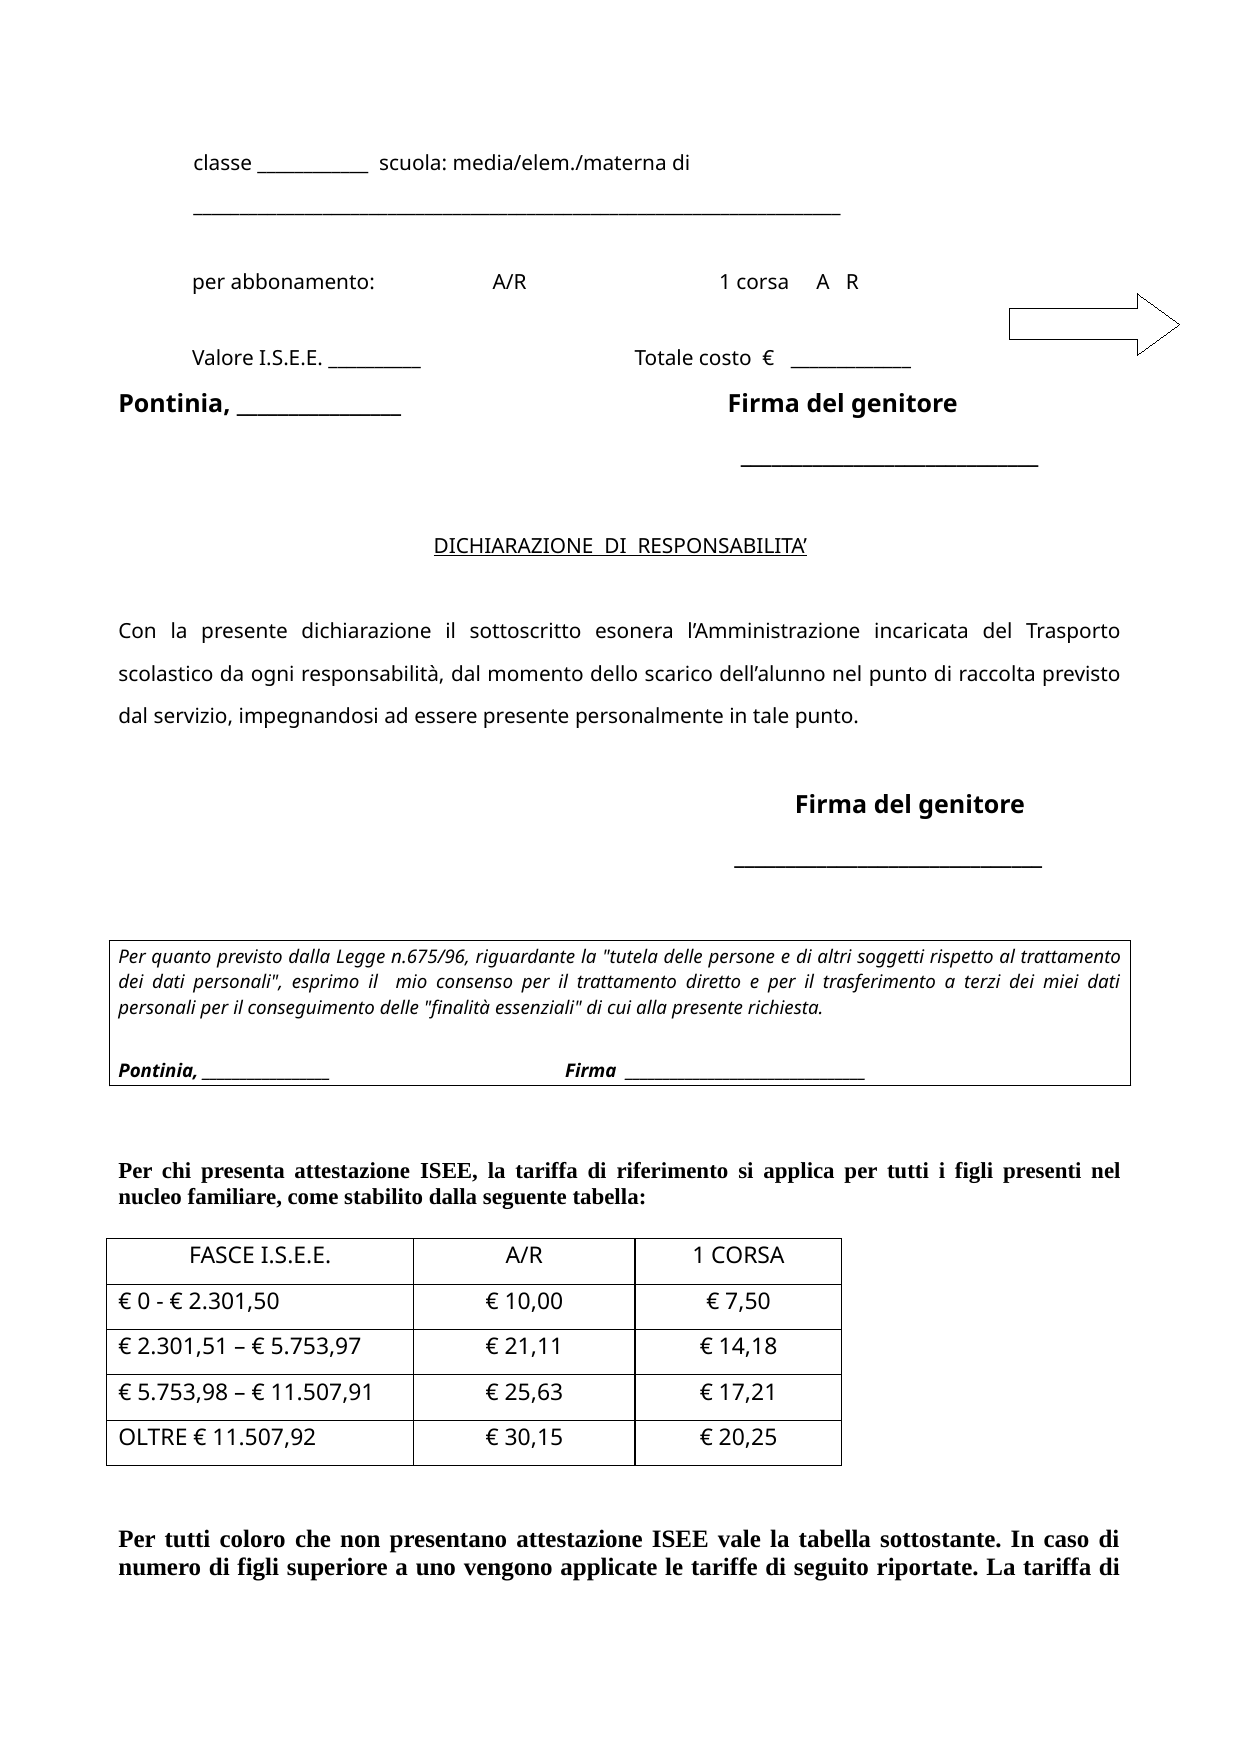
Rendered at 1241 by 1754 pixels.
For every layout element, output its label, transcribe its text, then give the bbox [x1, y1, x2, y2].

table_cell € 10,00 [414, 1285, 634, 1329]
text Pontinia, _________________ Firma ________________________________ [110, 1055, 1130, 1085]
text classe ____________ scuola: media/elem./materna di [193, 148, 1122, 176]
table_header FASCE I.S.E.E. [107, 1239, 413, 1283]
text ______________________________ [118, 838, 1122, 872]
text _____________________________ [118, 437, 1122, 471]
text Per quanto previsto dalla Legge n.675/96, riguardante la "tutela delle persone e di altri soggetti rispetto al trattamento dei dati personali", esprimo il mio consenso per il trattamento diretto e per il trasferimento a terzi dei miei dati personali per il conseguimento delle "finalità essenziali" di cui alla presente richiesta. [110, 941, 1130, 1019]
table_cell € 17,21 [636, 1375, 841, 1420]
text DICHIARAZIONE DI RESPONSABILITA’ [118, 531, 1122, 559]
text Firma del genitore [118, 787, 1122, 821]
text Con la presente dichiarazione il sottoscritto esonera l’Amministrazione incaricata del Trasporto scolastico da ogni responsabilità, dal momento dello scarico dell’alunno nel punto di raccolta previsto dal servizio, impegnandosi ad essere presente personalmente in tale punto. [118, 616, 1122, 730]
table_cell € 0 - € 2.301,50 [107, 1285, 413, 1329]
text Pontinia, ________________ Firma del genitore [118, 386, 1122, 420]
table_header A/R [414, 1239, 634, 1283]
table_cell € 5.753,98 – € 11.507,91 [107, 1375, 413, 1420]
table_header 1 CORSA [636, 1239, 841, 1283]
text Valore I.S.E.E. __________ Totale costo € _____________ [118, 343, 1122, 372]
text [118, 1524, 1122, 1581]
table_cell € 21,11 [414, 1330, 634, 1374]
table_cell € 14,18 [636, 1330, 841, 1374]
text ______________________________________________________________________ [193, 190, 1122, 219]
table_cell € 30,15 [414, 1421, 634, 1465]
table_cell € 25,63 [414, 1375, 634, 1420]
table_cell € 20,25 [636, 1421, 841, 1465]
table_cell € 7,50 [636, 1285, 841, 1329]
table_cell OLTRE € 11.507,92 [107, 1421, 413, 1465]
text Per chi presenta attestazione ISEE, la tariffa di riferimento si applica per tutti i figli presenti nel nucleo familiare, come stabilito dalla seguente tabella: [118, 1157, 1122, 1209]
text per abbonamento: A/R 1 corsa A R [118, 267, 1181, 295]
table_cell € 2.301,51 – € 5.753,97 [107, 1330, 413, 1374]
